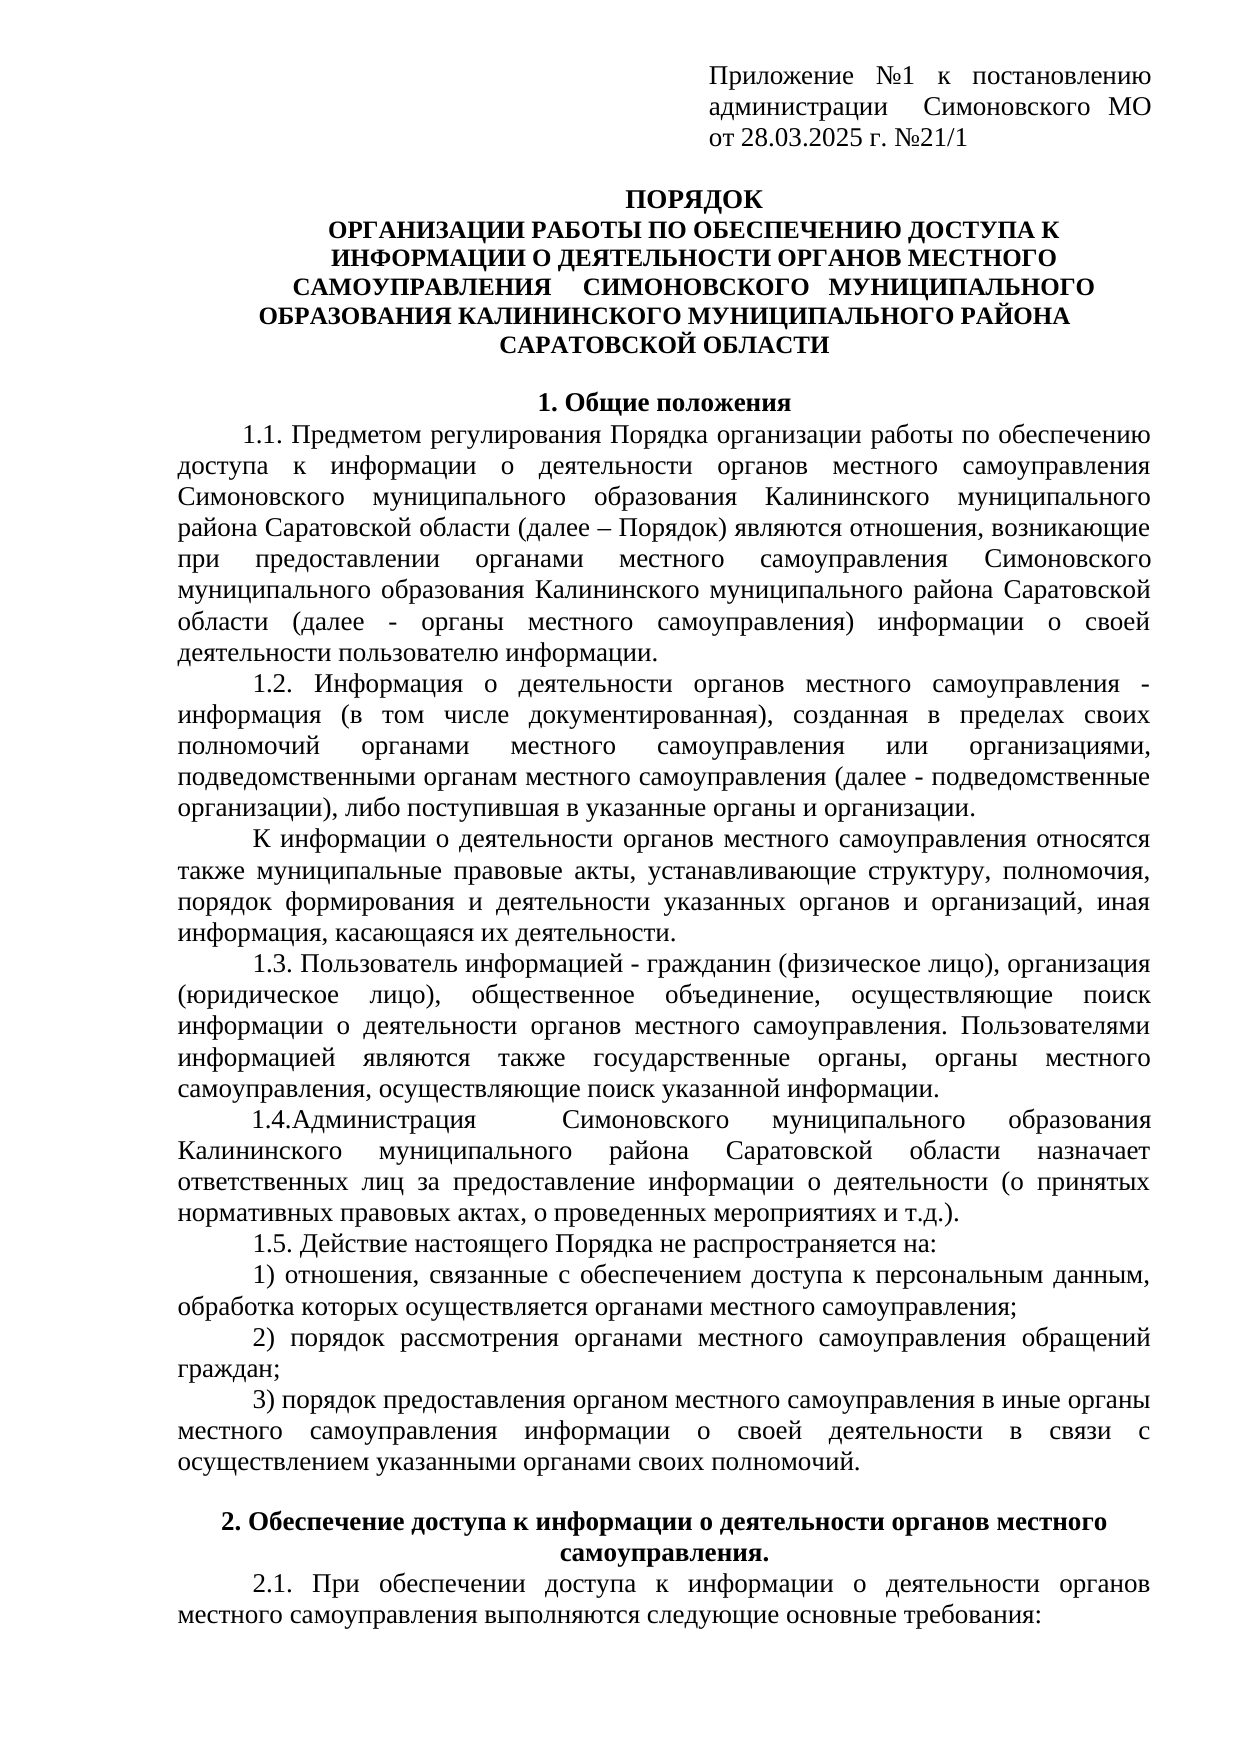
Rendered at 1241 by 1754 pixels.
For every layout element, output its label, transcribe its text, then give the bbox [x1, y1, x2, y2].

text 2.1. При обеспечении доступа к информации о деятельности органов местного самоуправления выполняются следующие основные требования: [177, 1567, 1152, 1629]
text 1.3. Пользователь информацией - гражданин (физическое лицо), организация (юридическое лицо), общественное объединение, осуществляющие поиск информации о деятельности органов местного самоуправления. Пользователями информацией являются также государственные органы, органы местного самоуправления, осуществляющие поиск указанной информации. [177, 947, 1152, 1103]
text 1.2. Информация о деятельности органов местного самоуправления - информация (в том числе документированная), созданная в пределах своих полномочий органами местного самоуправления или организациями, подведомственными органам местного самоуправления (далее - подведомственные организации), либо поступившая в указанные органы и организации. [177, 667, 1152, 823]
text ОРГАНИЗАЦИИ РАБОТЫ ПО ОБЕСПЕЧЕНИЮ ДОСТУПА К [177, 215, 1152, 243]
text 1) отношения, связанные с обеспечением доступа к персональным данным, обработка которых осуществляется органами местного самоуправления; [177, 1259, 1152, 1321]
text Приложение №1 к постановлению администрации Симоновского МО от 28.03.2025 г. №21/1 [709, 59, 1152, 152]
text ИНФОРМАЦИИ О ДЕЯТЕЛЬНОСТИ ОРГАНОВ МЕСТНОГО [177, 243, 1152, 272]
text 1. Общие положения [177, 387, 1152, 418]
text К информации о деятельности органов местного самоуправления относятся также муниципальные правовые акты, устанавливающие структуру, полномочия, порядок формирования и деятельности указанных органов и организаций, иная информация, касающаяся их деятельности. [177, 823, 1152, 947]
text 3) порядок предоставления органом местного самоуправления в иные органы местного самоуправления информации о своей деятельности в связи с осуществлением указанными органами своих полномочий. [177, 1383, 1152, 1477]
text САМОУПРАВЛЕНИЯ СИМОНОВСКОГО МУНИЦИПАЛЬНОГО ОБРАЗОВАНИЯ КАЛИНИНСКОГО МУНИЦИПАЛЬНОГО РАЙОНА САРАТОВСКОЙ ОБЛАСТИ [177, 272, 1152, 358]
text 1.5. Действие настоящего Порядка не распространяется на: [177, 1227, 1152, 1259]
text 1.4.Администрация Симоновского муниципального образования Калининского муниципального района Саратовской области назначает ответственных лиц за предоставление информации о деятельности (о принятых нормативных правовых актах, о проведенных мероприятиях и т.д.). [177, 1103, 1152, 1227]
text 1.1. Предметом регулирования Порядка организации работы по обеспечению доступа к информации о деятельности органов местного самоуправления Симоновского муниципального образования Калининского муниципального района Саратовской области (далее – Порядок) являются отношения, возникающие при предоставлении органами местного самоуправления Симоновского муниципального образования Калининского муниципального района Саратовской области (далее - органы местного самоуправления) информации о своей деятельности пользователю информации. [177, 418, 1152, 667]
text ПОРЯДОК [177, 184, 1152, 215]
text 2) порядок рассмотрения органами местного самоуправления обращений граждан; [177, 1321, 1152, 1383]
text 2. Обеспечение доступа к информации о деятельности органов местного самоуправления. [177, 1505, 1152, 1567]
